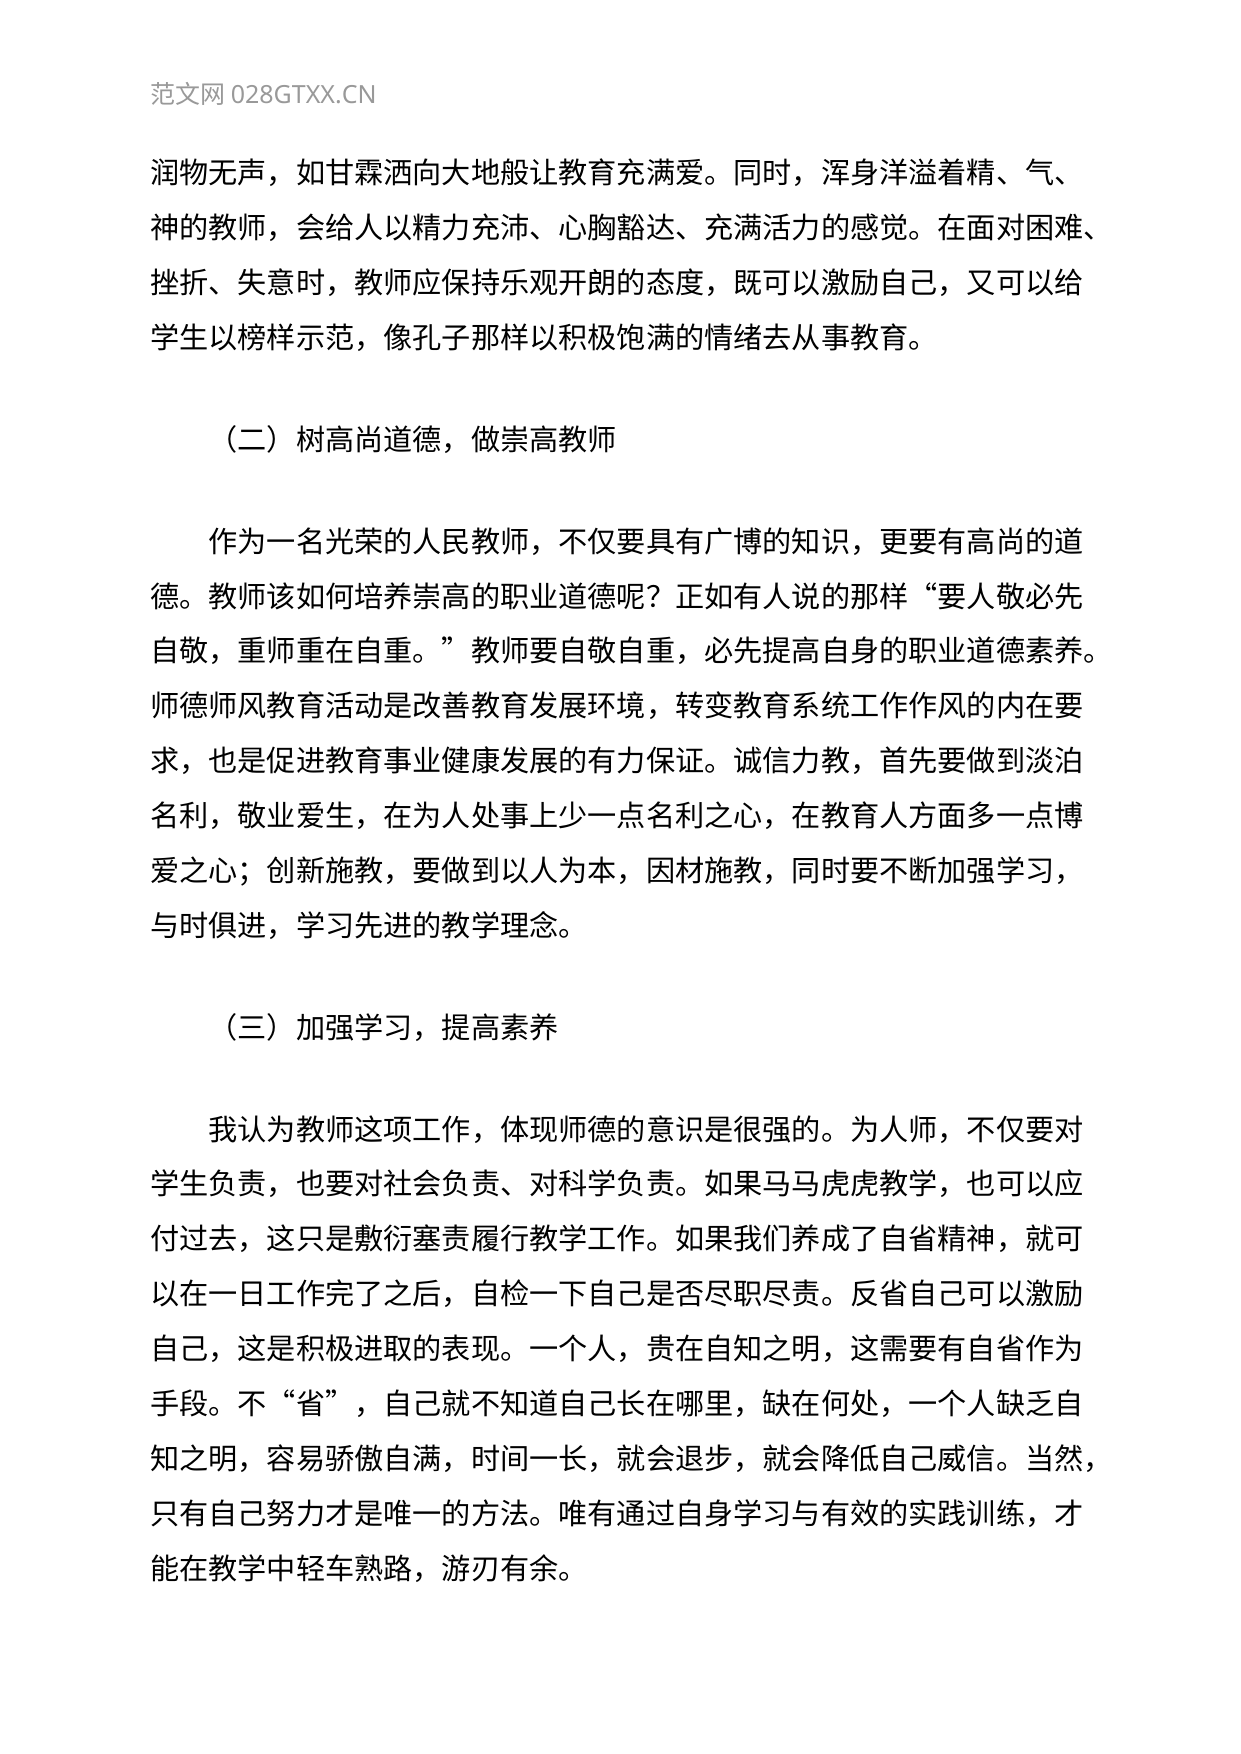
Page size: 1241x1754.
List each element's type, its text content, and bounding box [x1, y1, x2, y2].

text （三）加强学习，提高素养 [150, 1004, 1090, 1047]
text （二）树高尚道德，做崇高教师 [150, 416, 1090, 459]
text 作为一名光荣的人民教师，不仅要具有广博的知识，更要有高尚的道德。教师该如何培养崇高的职业道德呢？正如有人说的那样“要人敬必先自敬，重师重在自重。”教师要自敬自重，必先提高自身的职业道德素养。师德师风教育活动是改善教育发展环境，转变教育系统工作作风的内在要求，也是促进教育事业健康发展的有力保证。诚信力教，首先要做到淡泊名利，敬业爱生，在为人处事上少一点名利之心，在教育人方面多一点博爱之心；创新施教，要做到以人为本，因材施教，同时要不断加强学习，与时俱进，学习先进的教学理念。 [150, 518, 1090, 945]
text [150, 150, 1090, 357]
text 我认为教师这项工作，体现师德的意识是很强的。为人师，不仅要对学生负责，也要对社会负责、对科学负责。如果马马虎虎教学，也可以应付过去，这只是敷衍塞责履行教学工作。如果我们养成了自省精神，就可以在一日工作完了之后，自检一下自己是否尽职尽责。反省自己可以激励自己，这是积极进取的表现。一个人，贵在自知之明，这需要有自省作为手段。不“省”，自己就不知道自己长在哪里，缺在何处，一个人缺乏自知之明，容易骄傲自满，时间一长，就会退步，就会降低自己威信。当然，只有自己努力才是唯一的方法。唯有通过自身学习与有效的实践训练，才能在教学中轻车熟路，游刃有余。 [150, 1106, 1090, 1587]
